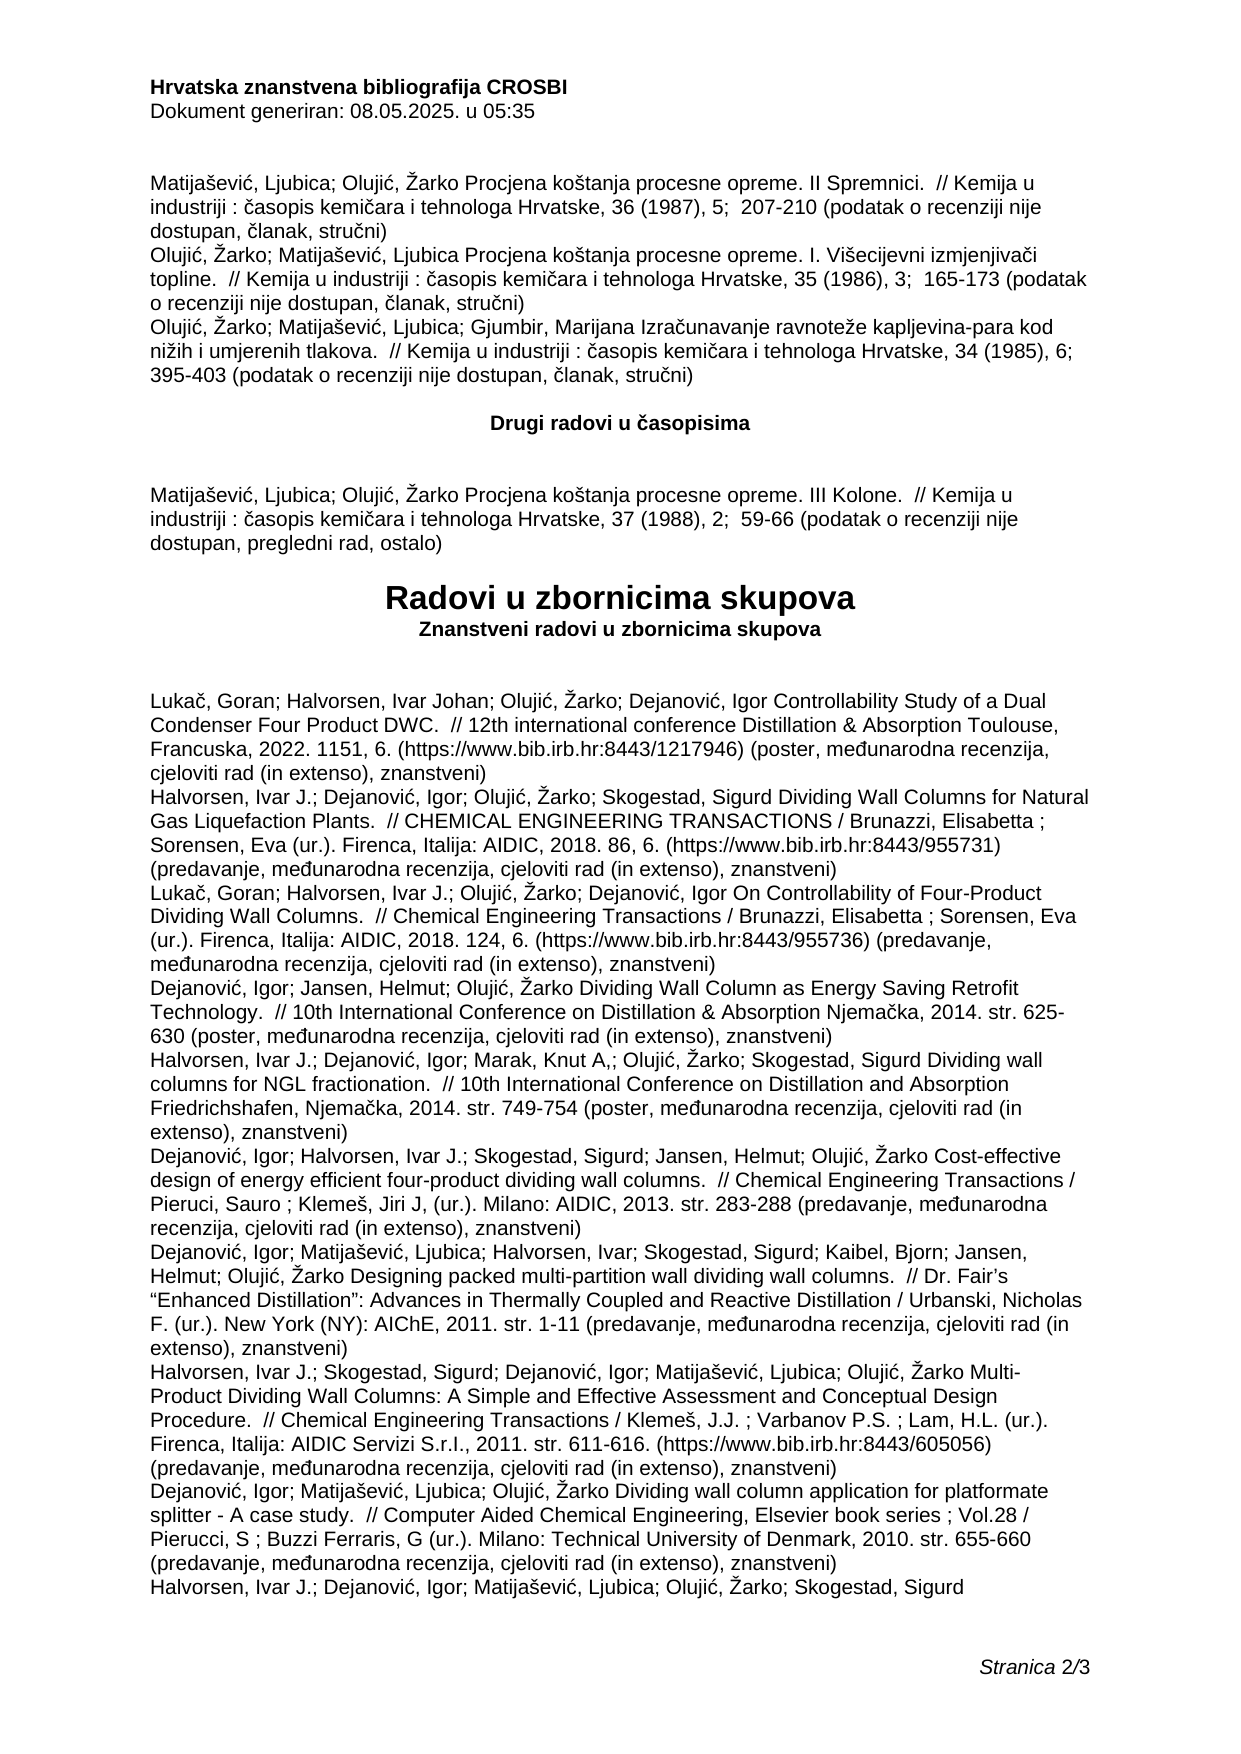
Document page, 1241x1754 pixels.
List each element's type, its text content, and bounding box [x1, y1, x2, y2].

text Dejanović, Igor; Jansen, Helmut; Olujić, Žarko [150, 976, 1090, 1048]
text Lukač, Goran; Halvorsen, Ivar Johan; Olujić, Žarko; Dejanović, Igor [150, 689, 1090, 784]
text Dejanović, Igor; Halvorsen, Ivar J.; Skogestad, Sigurd; Jansen, Helmut; Olujić, Žarko [150, 1144, 1090, 1240]
subtitle Radovi u zbornicima skupova [150, 578, 1090, 617]
text Lukač, Goran; Halvorsen, Ivar J.; Olujić, Žarko; Dejanović, Igor [150, 880, 1090, 976]
text Halvorsen, Ivar J.; Dejanović, Igor; Marak, Knut A,; Olujić, Žarko; Skogestad, Sigurd [150, 1048, 1090, 1144]
text Matijašević, Ljubica; Olujić, Žarko [150, 482, 1090, 554]
text Olujić, Žarko; Matijašević, Ljubica [150, 243, 1090, 315]
text Halvorsen, Ivar J.; Dejanović, Igor; Olujić, Žarko; Skogestad, Sigurd [150, 784, 1090, 880]
text Dejanović, Igor; Matijašević, Ljubica; Halvorsen, Ivar; Skogestad, Sigurd; Kaibel, Bjorn; Jansen, Helmut; Olujić, Žarko [150, 1240, 1090, 1359]
subtitle Drugi radovi u časopisima [150, 411, 1090, 434]
text Dejanović, Igor; Matijašević, Ljubica; Olujić, Žarko [150, 1479, 1090, 1575]
text Halvorsen, Ivar J.; Skogestad, Sigurd; Dejanović, Igor; Matijašević, Ljubica; Olujić, Žarko [150, 1359, 1090, 1479]
text Olujić, Žarko; Matijašević, Ljubica; Gjumbir, Marijana [150, 315, 1090, 387]
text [150, 1575, 1090, 1599]
text Matijašević, Ljubica; Olujić, Žarko [150, 171, 1090, 243]
subtitle Znanstveni radovi u zbornicima skupova [150, 617, 1090, 641]
